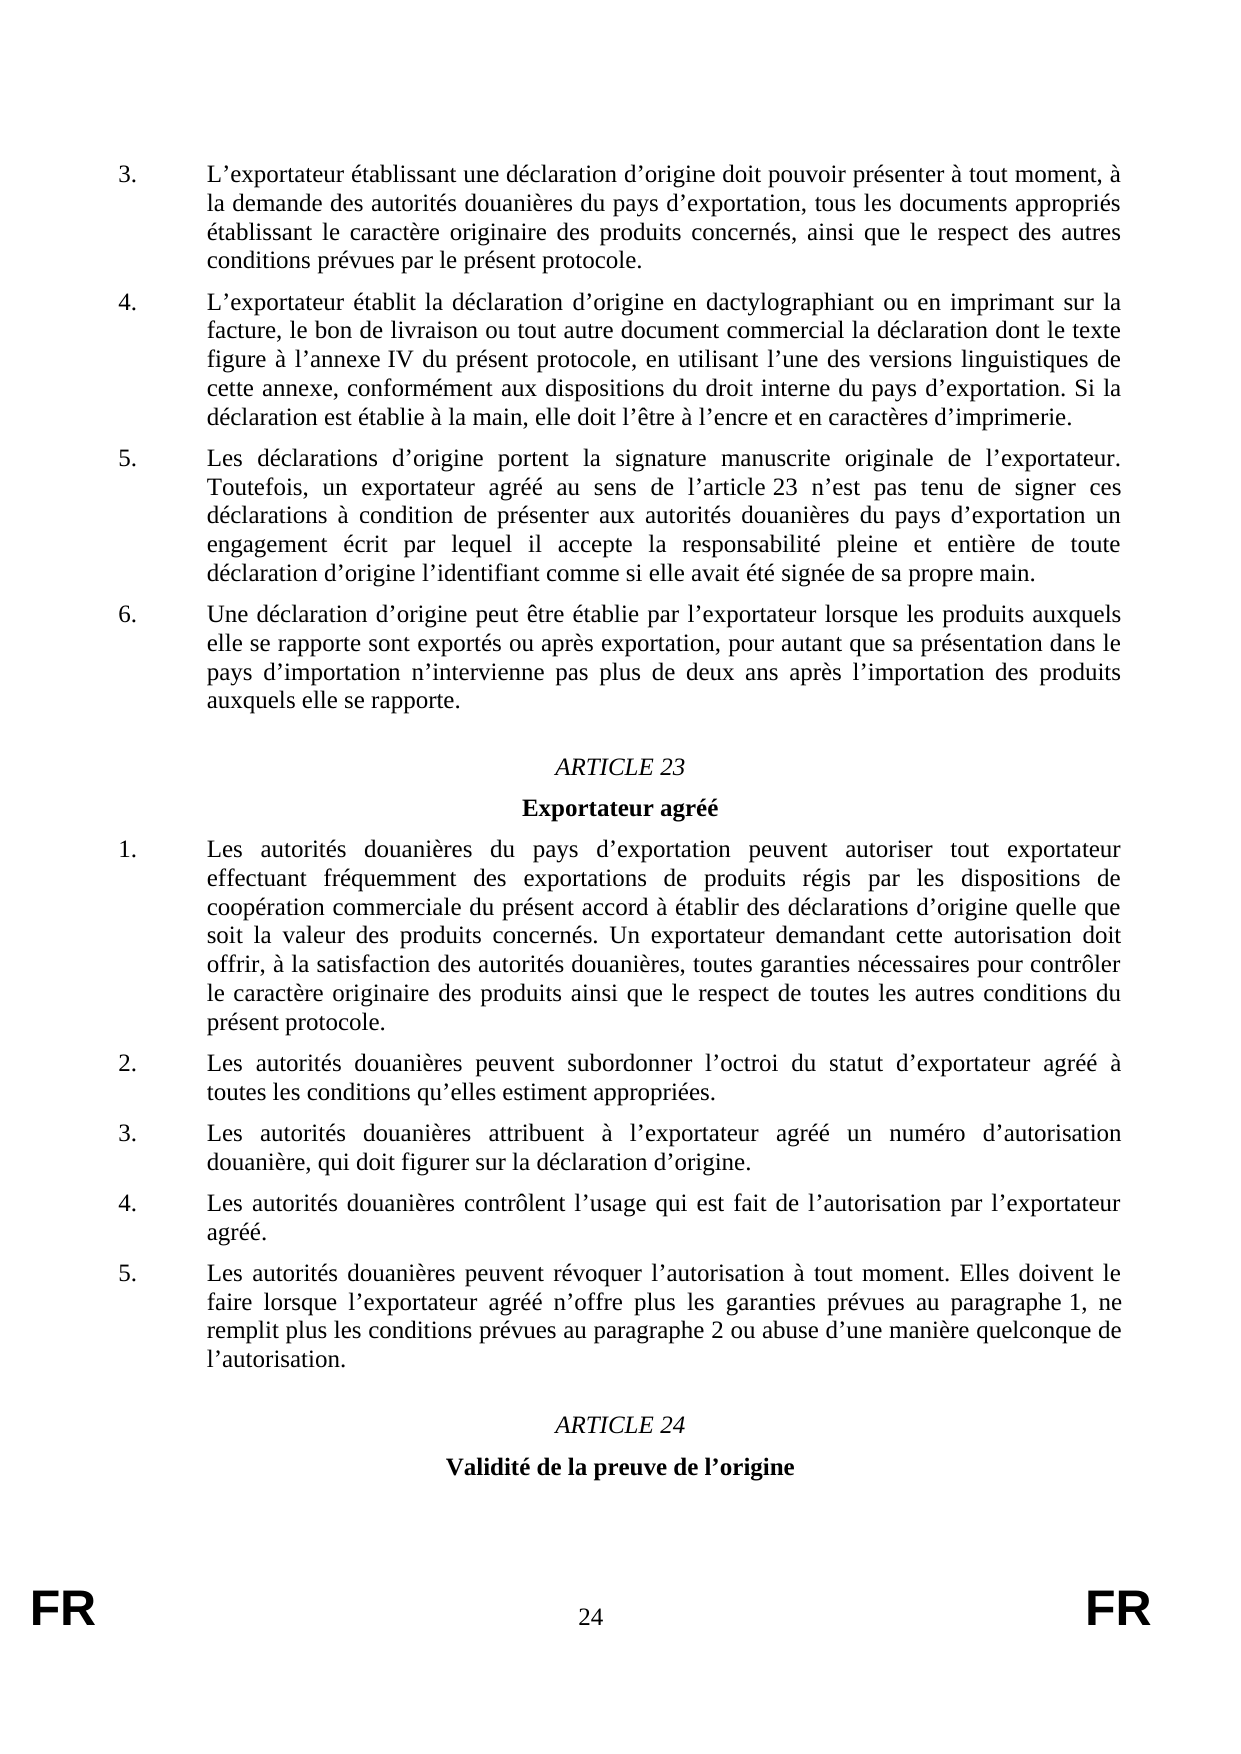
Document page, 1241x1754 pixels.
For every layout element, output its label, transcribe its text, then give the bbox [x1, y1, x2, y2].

text 2. Les autorités douanières peuvent subordonner l’octroi du statut d’exportateur agréé à toutes les conditions qu’elles estiment appropriées. [118, 1048, 1122, 1106]
text 4. L’exportateur établit la déclaration d’origine en dactylographiant ou en imprimant sur la facture, le bon de livraison ou tout autre document commercial la déclaration dont le texte figure à l’annexe IV du présent protocole, en utilisant l’une des versions linguistiques de cette annexe, conformément aux dispositions du droit interne du pays d’exportation. Si la déclaration est établie à la main, elle doit l’être à l’encre et en caractères d’imprimerie. [118, 287, 1122, 431]
text 6. Une déclaration d’origine peut être établie par l’exportateur lorsque les produits auxquels elle se rapporte sont exportés ou après exportation, pour autant que sa présentation dans le pays d’importation n’intervienne pas plus de deux ans après l’importation des produits auxquels elle se rapporte. [118, 599, 1122, 714]
text 1. Les autorités douanières du pays d’exportation peuvent autoriser tout exportateur effectuant fréquemment des exportations de produits régis par les dispositions de coopération commerciale du présent accord à établir des déclarations d’origine quelle que soit la valeur des produits concernés. Un exportateur demandant cette autorisation doit offrir, à la satisfaction des autorités douanières, toutes garanties nécessaires pour contrôler le caractère originaire des produits ainsi que le respect de toutes les autres conditions du présent protocole. [118, 834, 1122, 1036]
text 5. Les déclarations d’origine portent la signature manuscrite originale de l’exportateur. Toutefois, un exportateur agréé au sens de l’article 23 n’est pas tenu de signer ces déclarations à condition de présenter aux autorités douanières du pays d’exportation un engagement écrit par lequel il accepte la responsabilité pleine et entière de toute déclaration d’origine l’identifiant comme si elle avait été signée de sa propre main. [118, 443, 1122, 587]
text 3. L’exportateur établissant une déclaration d’origine doit pouvoir présenter à tout moment, à la demande des autorités douanières du pays d’exportation, tous les documents appropriés établissant le caractère originaire des produits concernés, ainsi que le respect des autres conditions prévues par le présent protocole. [118, 159, 1122, 274]
text Exportateur agréé [118, 793, 1122, 822]
text 3. Les autorités douanières attribuent à l’exportateur agréé un numéro d’autorisation douanière, qui doit figurer sur la déclaration d’origine. [118, 1118, 1122, 1176]
text ARTICLE 23 [118, 752, 1122, 781]
text Validité de la preuve de l’origine [118, 1452, 1122, 1481]
text 5. Les autorités douanières peuvent révoquer l’autorisation à tout moment. Elles doivent le faire lorsque l’exportateur agréé n’offre plus les garanties prévues au paragraphe 1, ne remplit plus les conditions prévues au paragraphe 2 ou abuse d’une manière quelconque de l’autorisation. [118, 1258, 1122, 1373]
text ARTICLE 24 [118, 1411, 1122, 1439]
text 4. Les autorités douanières contrôlent l’usage qui est fait de l’autorisation par l’exportateur agréé. [118, 1188, 1122, 1246]
